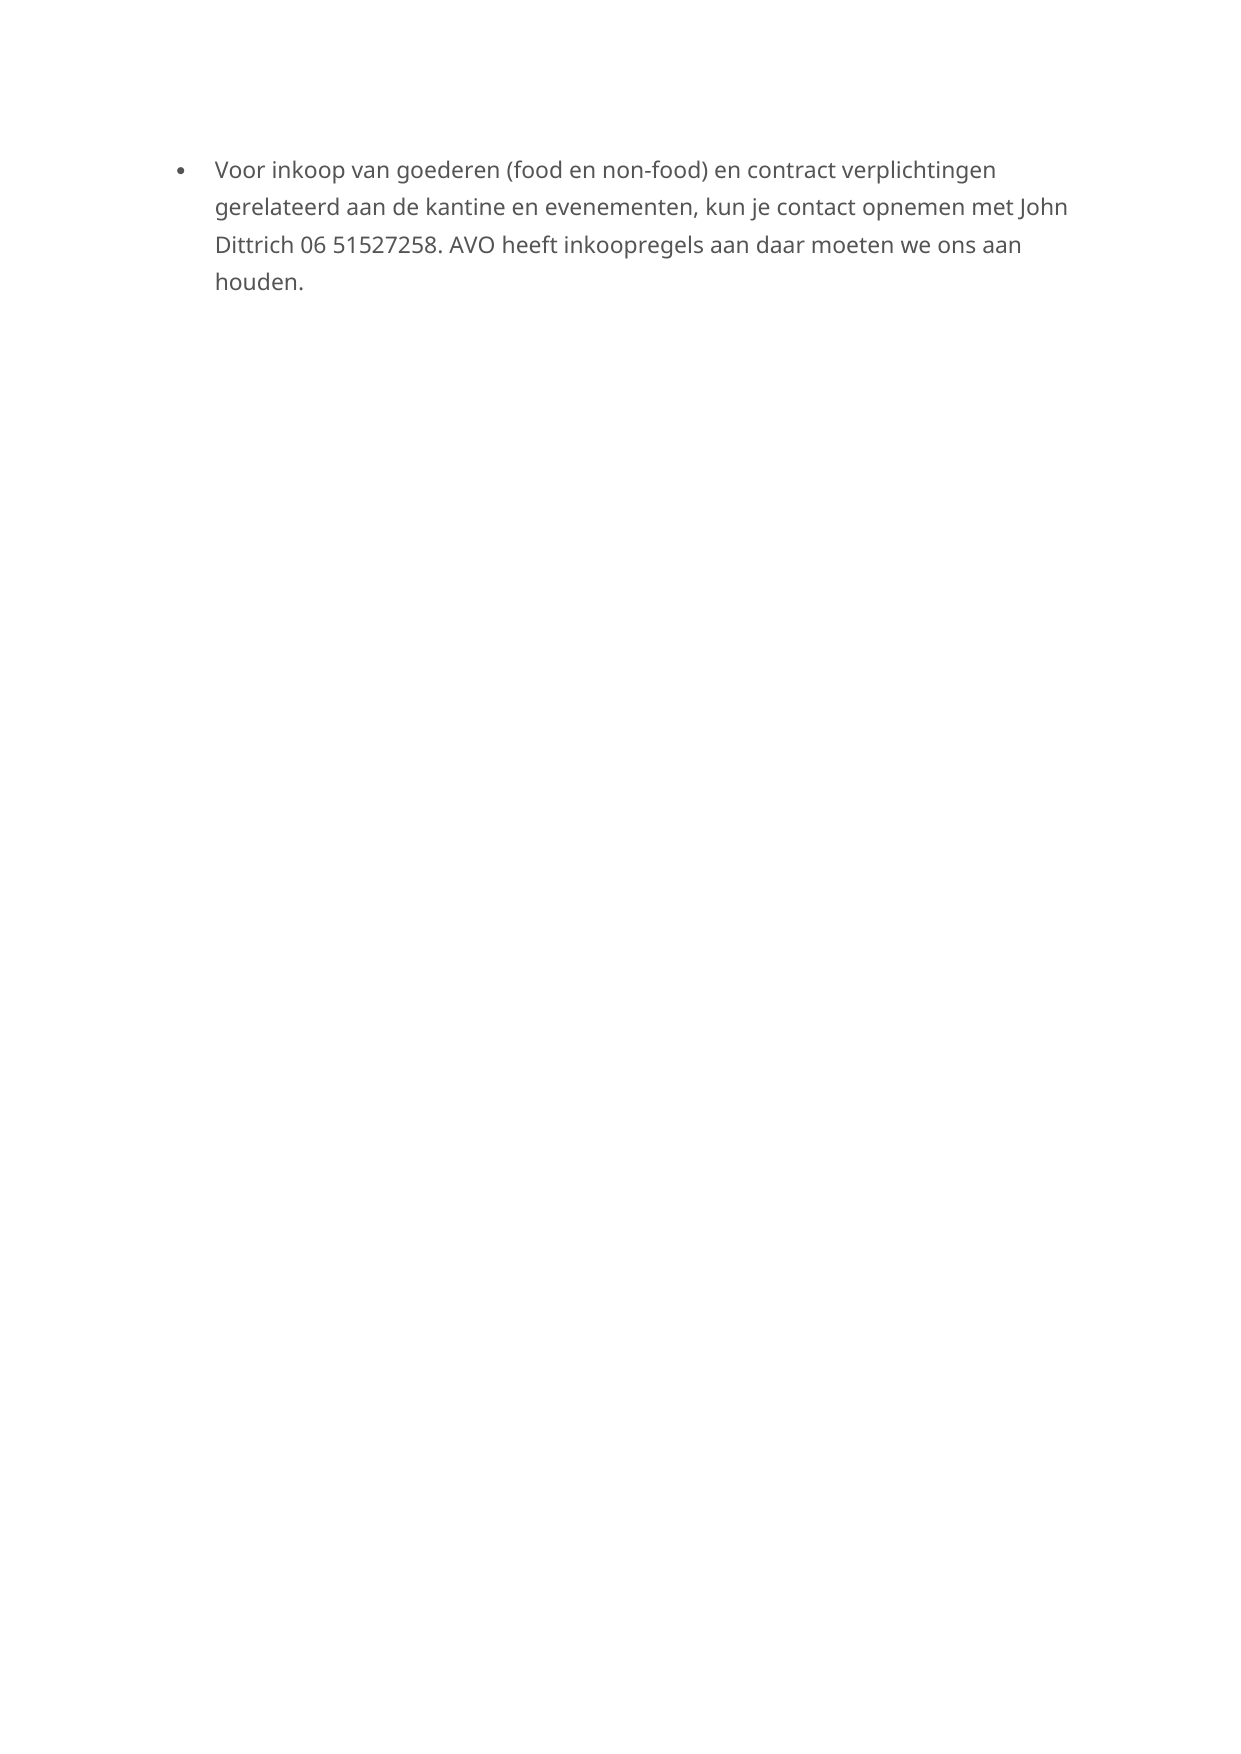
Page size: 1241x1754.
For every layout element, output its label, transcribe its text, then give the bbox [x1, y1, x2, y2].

list Voor inkoop van goederen (food en non-food) en contract verplichtingen gerelateerd aan de kantine en evenementen, kun je contact opnemen met John Dittrich 06 51527258. AVO heeft inkoopregels aan daar moeten we ons aan houden. [177, 148, 1093, 298]
